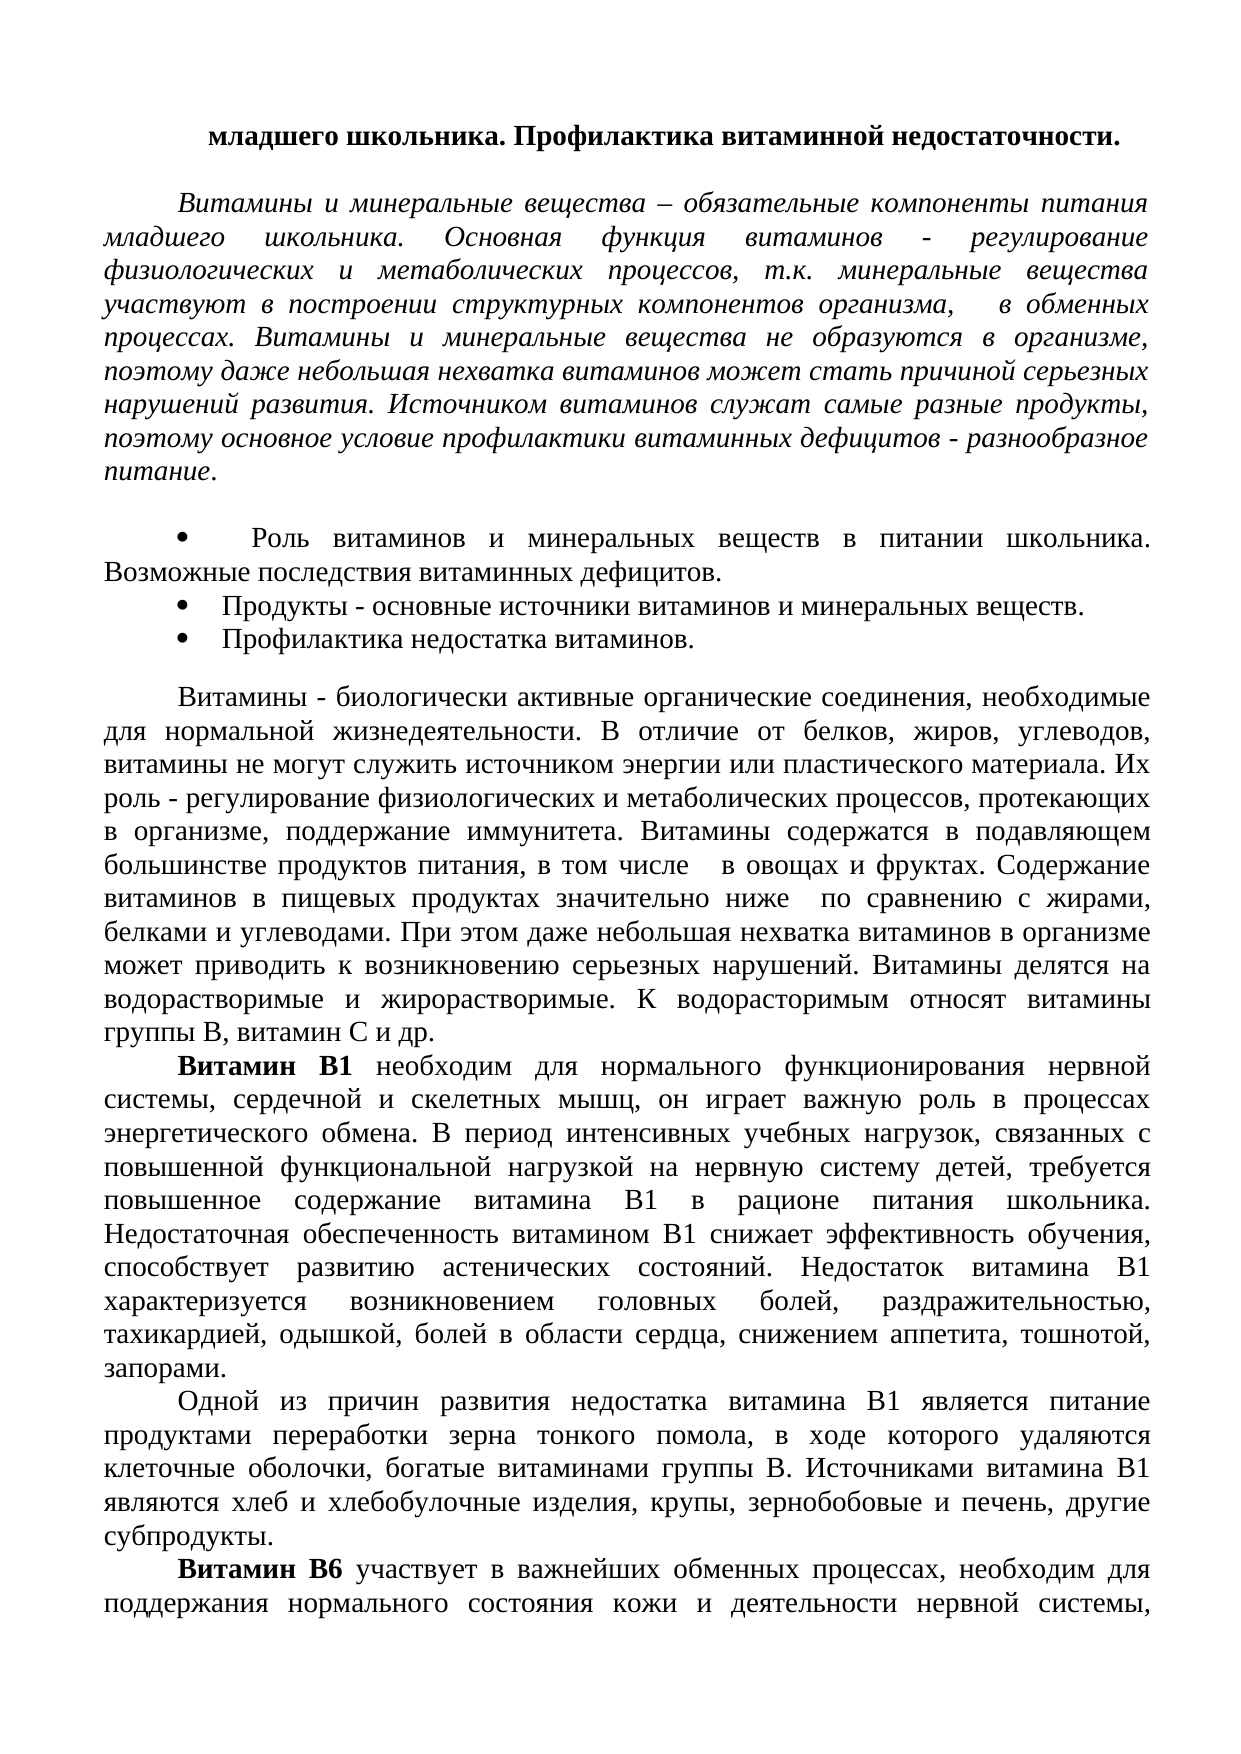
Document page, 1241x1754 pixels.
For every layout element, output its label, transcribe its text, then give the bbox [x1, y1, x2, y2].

text Витамин В1 необходим для нормального функционирования нервной системы, сердечной и скелетных мышц, он играет важную роль в процессах энергетического обмена. В период интенсивных учебных нагрузок, связанных с повышенной функциональной нагрузкой на нервную систему детей, требуется повышенное содержание витамина В1 в рационе питания школьника. Недостаточная обеспеченность витамином В1 снижает эффективность обучения, способствует развитию астенических состояний. Недостаток витамина В1 характеризуется возникновением головных болей, раздражительностью, тахикардией, одышкой, болей в области сердца, снижением аппетита, тошнотой, запорами. [103, 1048, 1152, 1383]
text младшего школьника. Профилактика витаминной недостаточности. [103, 118, 1152, 152]
list Продукты - основные источники витаминов и минеральных веществ. [103, 588, 1152, 621]
text Витамины и минеральные вещества – обязательные компоненты питания младшего школьника. Основная функция витаминов - регулирование физиологических и метаболических процессов, т.к. минеральные вещества участвуют в построении структурных компонентов организма, в обменных процессах. Витамины и минеральные вещества не образуются в организме, поэтому даже небольшая нехватка витаминов может стать причиной серьезных нарушений развития. Источником витаминов служат самые разные продукты, поэтому основное условие профилактики витаминных дефицитов - разнообразное питание. [103, 185, 1152, 487]
list Роль витаминов и минеральных веществ в питании школьника. Возможные последствия витаминных дефицитов. [103, 521, 1152, 588]
list Профилактика недостатка витаминов. [103, 621, 1152, 655]
text Одной из причин развития недостатка витамина В1 является питание продуктами переработки зерна тонкого помола, в ходе которого удаляются клеточные оболочки, богатые витаминами группы В. Источниками витамина В1 являются хлеб и хлебобулочные изделия, крупы, зернобобовые и печень, другие субпродукты. [103, 1383, 1152, 1551]
text Витамины - биологически активные органические соединения, необходимые для нормальной жизнедеятельности. В отличие от белков, жиров, углеводов, витамины не могут служить источником энергии или пластического материала. Их роль - регулирование физиологических и метаболических процессов, протекающих в организме, поддержание иммунитета. Витамины содержатся в подавляющем большинстве продуктов питания, в том числе в овощах и фруктах. Содержание витаминов в пищевых продуктах значительно ниже по сравнению с жирами, белками и углеводами. При этом даже небольшая нехватка витаминов в организме может приводить к возникновению серьезных нарушений. Витамины делятся на водорастворимые и жирорастворимые. К водорасторимым относят витамины группы В, витамин С и др. [103, 679, 1152, 1048]
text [103, 1551, 1152, 1618]
